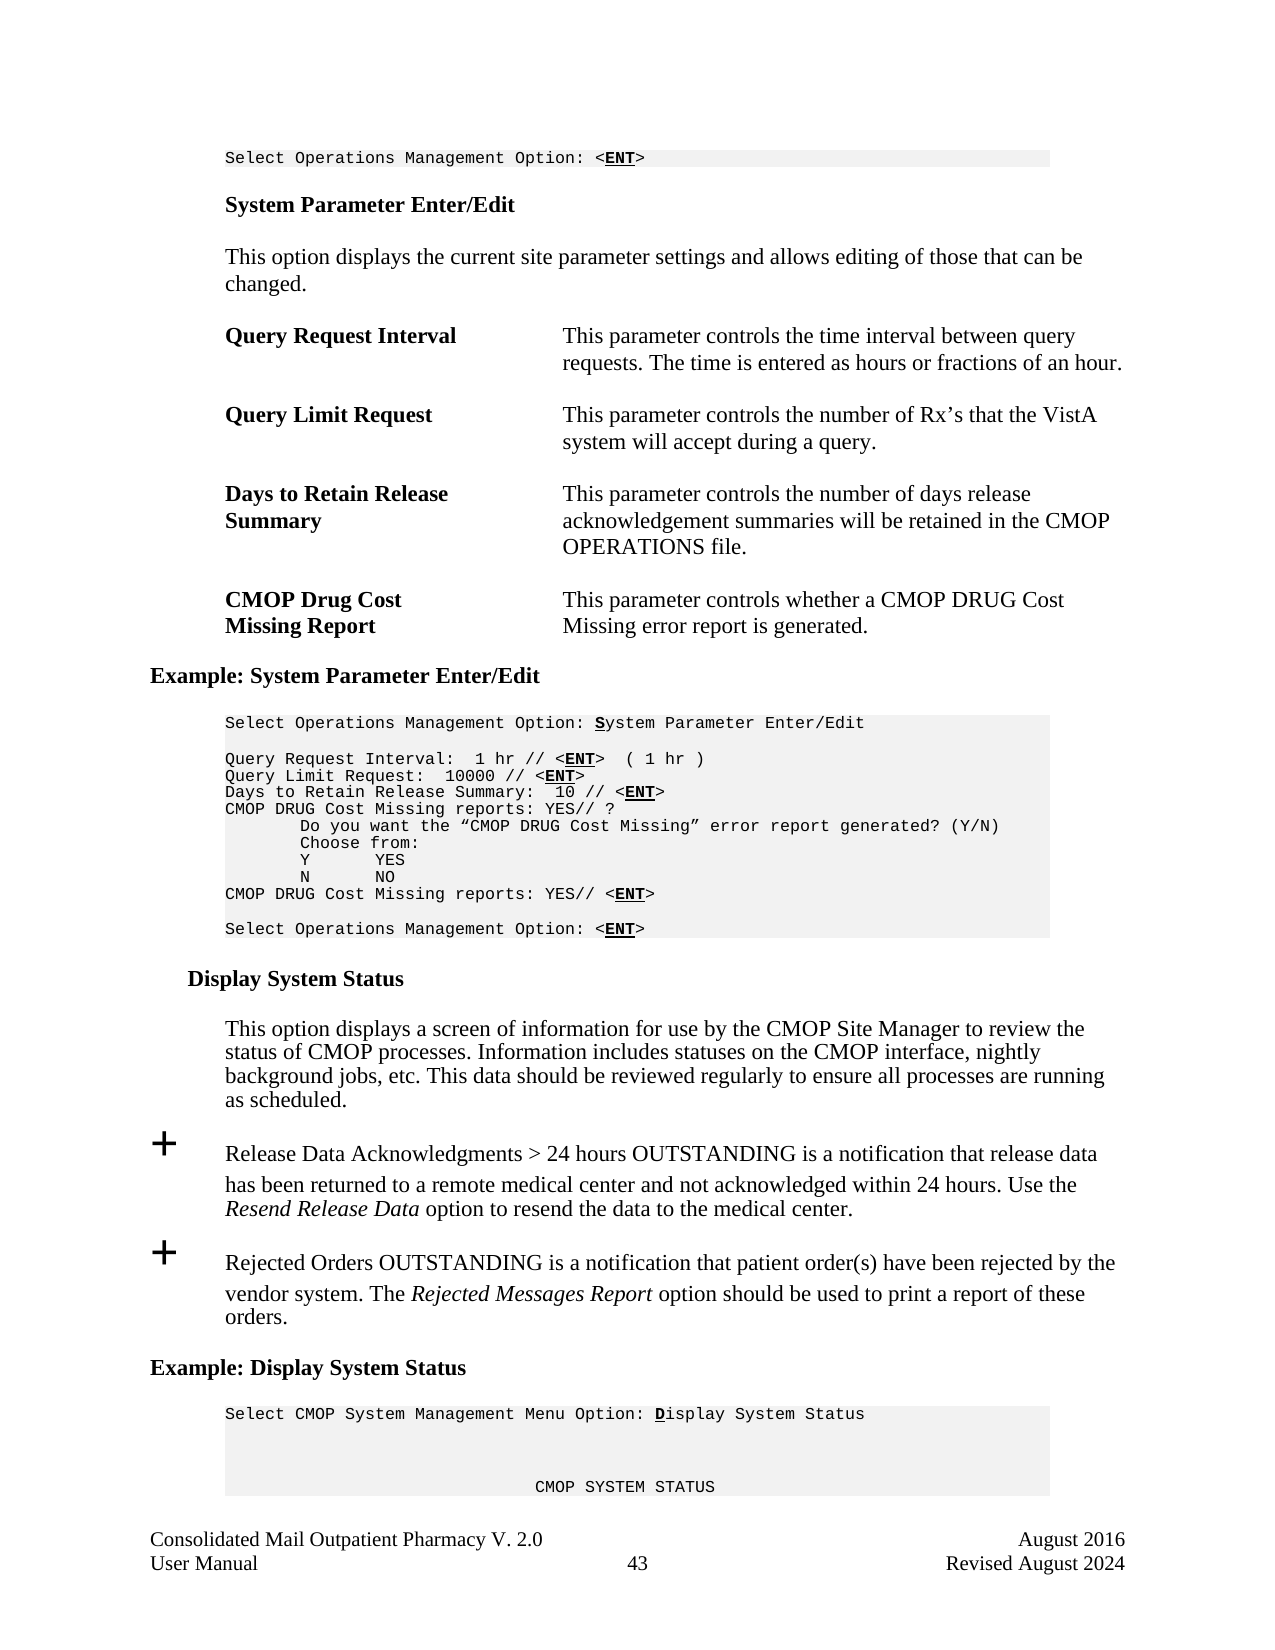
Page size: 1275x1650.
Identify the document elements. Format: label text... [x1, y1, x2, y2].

subtitle Display System Status [187, 964, 1125, 991]
list This option displays a screen of information for use by the CMOP Site Manager to review the status of CMOP processes. Information includes statuses on the CMOP interface, nightly background jobs, etc. This data should be reviewed regularly to ensure all processes are running as scheduled. [225, 1017, 1125, 1112]
list Example: System Parameter Enter/Edit [150, 665, 1125, 688]
text Days to Retain Release Summary: 10 // <ENT> [225, 784, 1050, 801]
text CMOP Drug Cost This parameter controls whether a CMOP DRUG Cost [225, 586, 1125, 612]
text Query Limit Request: 10000 // <ENT> [225, 767, 1050, 784]
text CMOP DRUG Cost Missing reports: YES// <ENT> [225, 886, 1050, 902]
text Query Request Interval: 1 hr // <ENT> ( 1 hr ) [225, 751, 1050, 767]
text This option displays the current site parameter settings and allows editing of those that can be changed. [225, 243, 1125, 296]
list + Rejected Orders OUTSTANDING is a notification that patient order(s) have been rejected by the vendor system. The Rejected Messages Report option should be used to print a report of these orders. [150, 1221, 1125, 1330]
text Choose from: [225, 835, 1050, 852]
text Days to Retain Release This parameter controls the number of days release [225, 480, 1125, 507]
text CMOP SYSTEM STATUS [225, 1479, 1050, 1496]
list Example: Display System Status [150, 1356, 1125, 1380]
text Summary acknowledgement summaries will be retained in the CMOP OPERATIONS file. [225, 507, 1125, 559]
list + Release Data Acknowledgments > 24 hours OUTSTANDING is a notification that release data has been returned to a remote medical center and not acknowledged within 24 hours. Use the Resend Release Data option to resend the data to the medical center. [150, 1112, 1125, 1221]
text Query Request Interval This parameter controls the time interval between query requests. The time is entered as hours or fractions of an hour. [225, 322, 1125, 375]
subtitle System Parameter Enter/Edit [225, 193, 1125, 217]
text Missing Report Missing error report is generated. [225, 612, 1125, 638]
text Y YES [225, 852, 1050, 869]
text N NO [225, 869, 1050, 886]
text Select CMOP System Management Menu Option: Display System Status [225, 1406, 1050, 1423]
text Select Operations Management Option: <ENT> [225, 150, 1050, 167]
text Query Limit Request This parameter controls the number of Rx’s that the VistA system will accept during a query. [225, 401, 1125, 454]
text Select Operations Management Option: <ENT> [225, 921, 1050, 938]
text Do you want the “CMOP DRUG Cost Missing” error report generated? (Y/N) [225, 818, 1050, 835]
text CMOP DRUG Cost Missing reports: YES// ? [225, 801, 1050, 818]
text Select Operations Management Option: System Parameter Enter/Edit [225, 715, 1050, 732]
